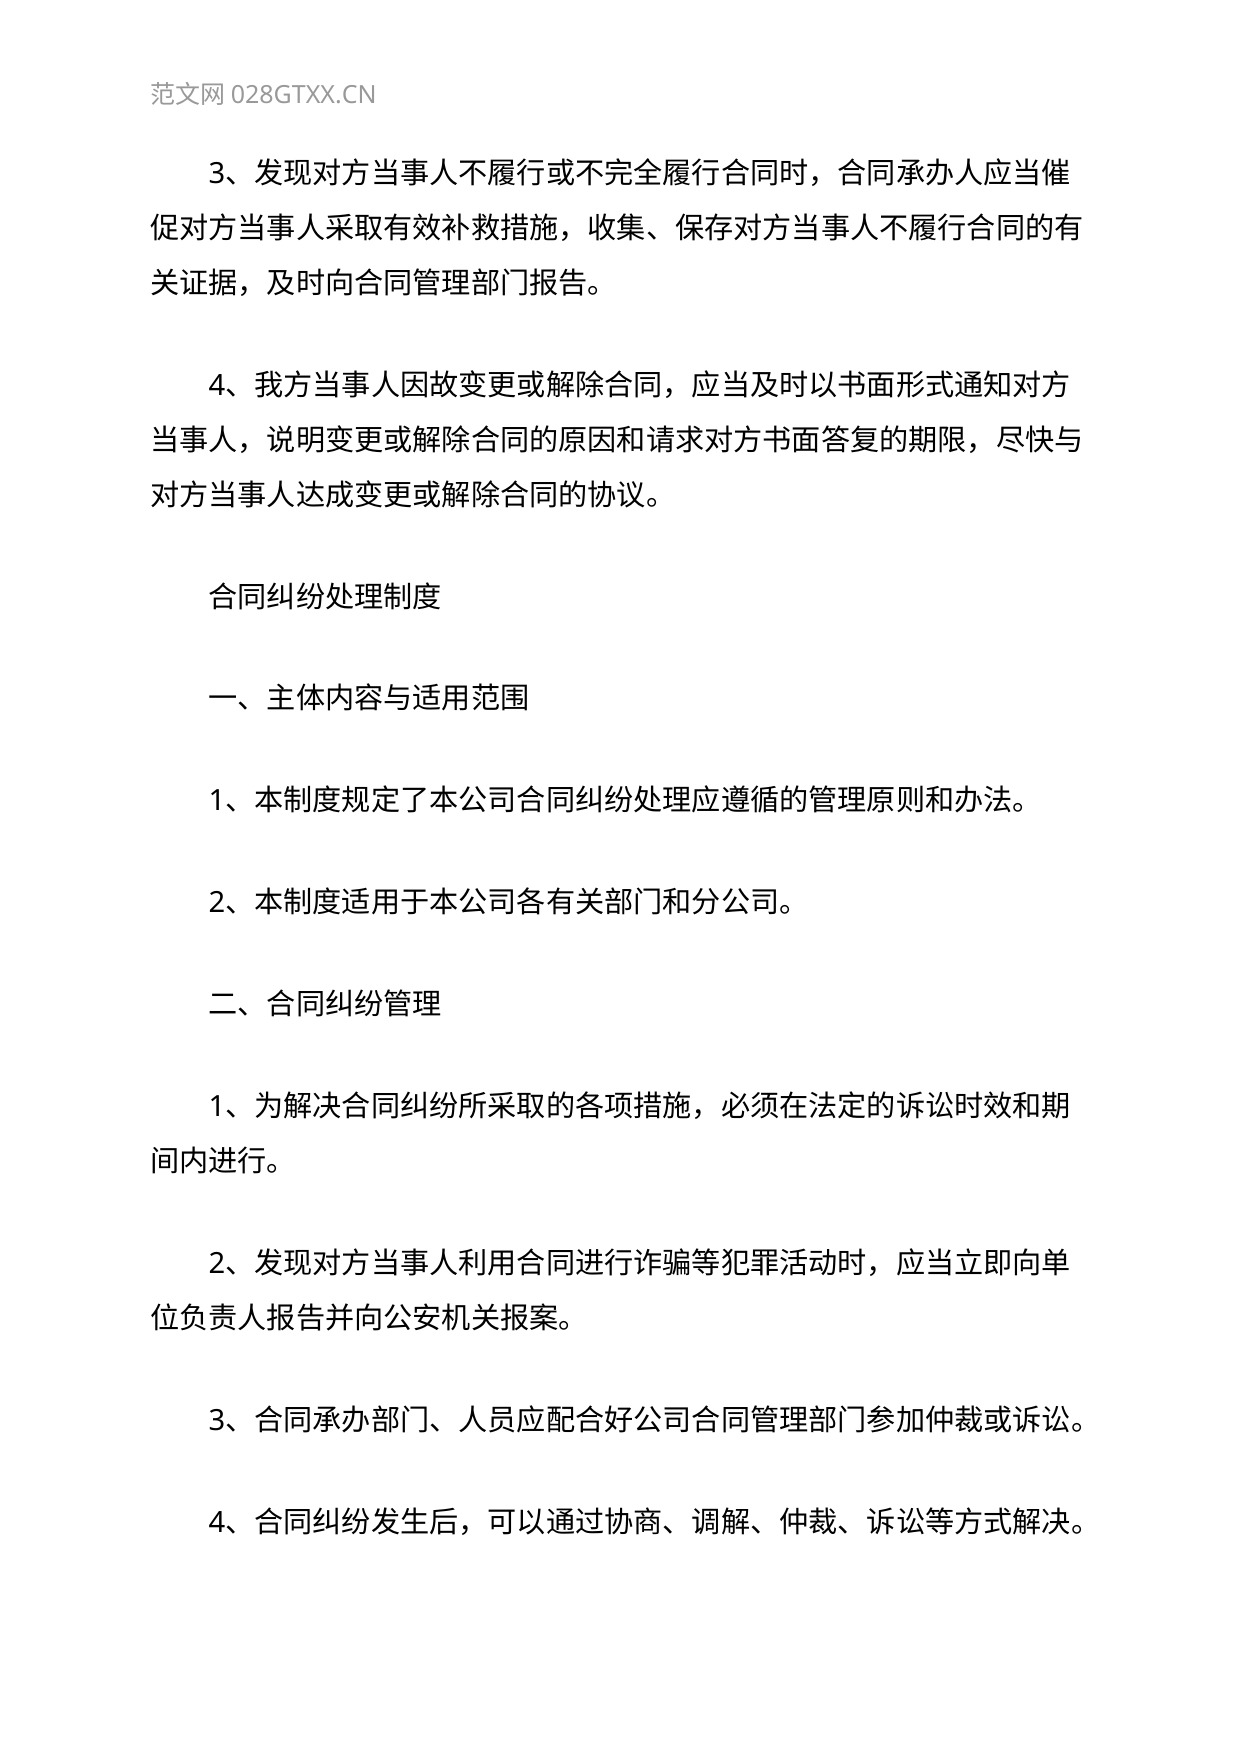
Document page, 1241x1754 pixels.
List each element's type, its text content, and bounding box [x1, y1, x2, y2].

text 4、我方当事人因故变更或解除合同，应当及时以书面形式通知对方当事人，说明变更或解除合同的原因和请求对方书面答复的期限，尽快与对方当事人达成变更或解除合同的协议。 [150, 362, 1090, 514]
text 二、合同纠纷管理 [150, 981, 1090, 1023]
text 1、为解决合同纠纷所采取的各项措施，必须在法定的诉讼时效和期间内进行。 [150, 1083, 1090, 1180]
text 4、合同纠纷发生后，可以通过协商、调解、仲裁、诉讼等方式解决。 [150, 1498, 1090, 1541]
text 合同纠纷处理制度 [150, 573, 1090, 616]
text 3、发现对方当事人不履行或不完全履行合同时，合同承办人应当催促对方当事人采取有效补救措施，收集、保存对方当事人不履行合同的有关证据，及时向合同管理部门报告。 [150, 150, 1090, 302]
text 2、发现对方当事人利用合同进行诈骗等犯罪活动时，应当立即向单位负责人报告并向公安机关报案。 [150, 1239, 1090, 1337]
text 一、主体内容与适用范围 [150, 675, 1090, 717]
text 3、合同承办部门、人员应配合好公司合同管理部门参加仲裁或诉讼。 [150, 1396, 1090, 1438]
text 2、本制度适用于本公司各有关部门和分公司。 [150, 879, 1090, 921]
text 1、本制度规定了本公司合同纠纷处理应遵循的管理原则和办法。 [150, 777, 1090, 819]
